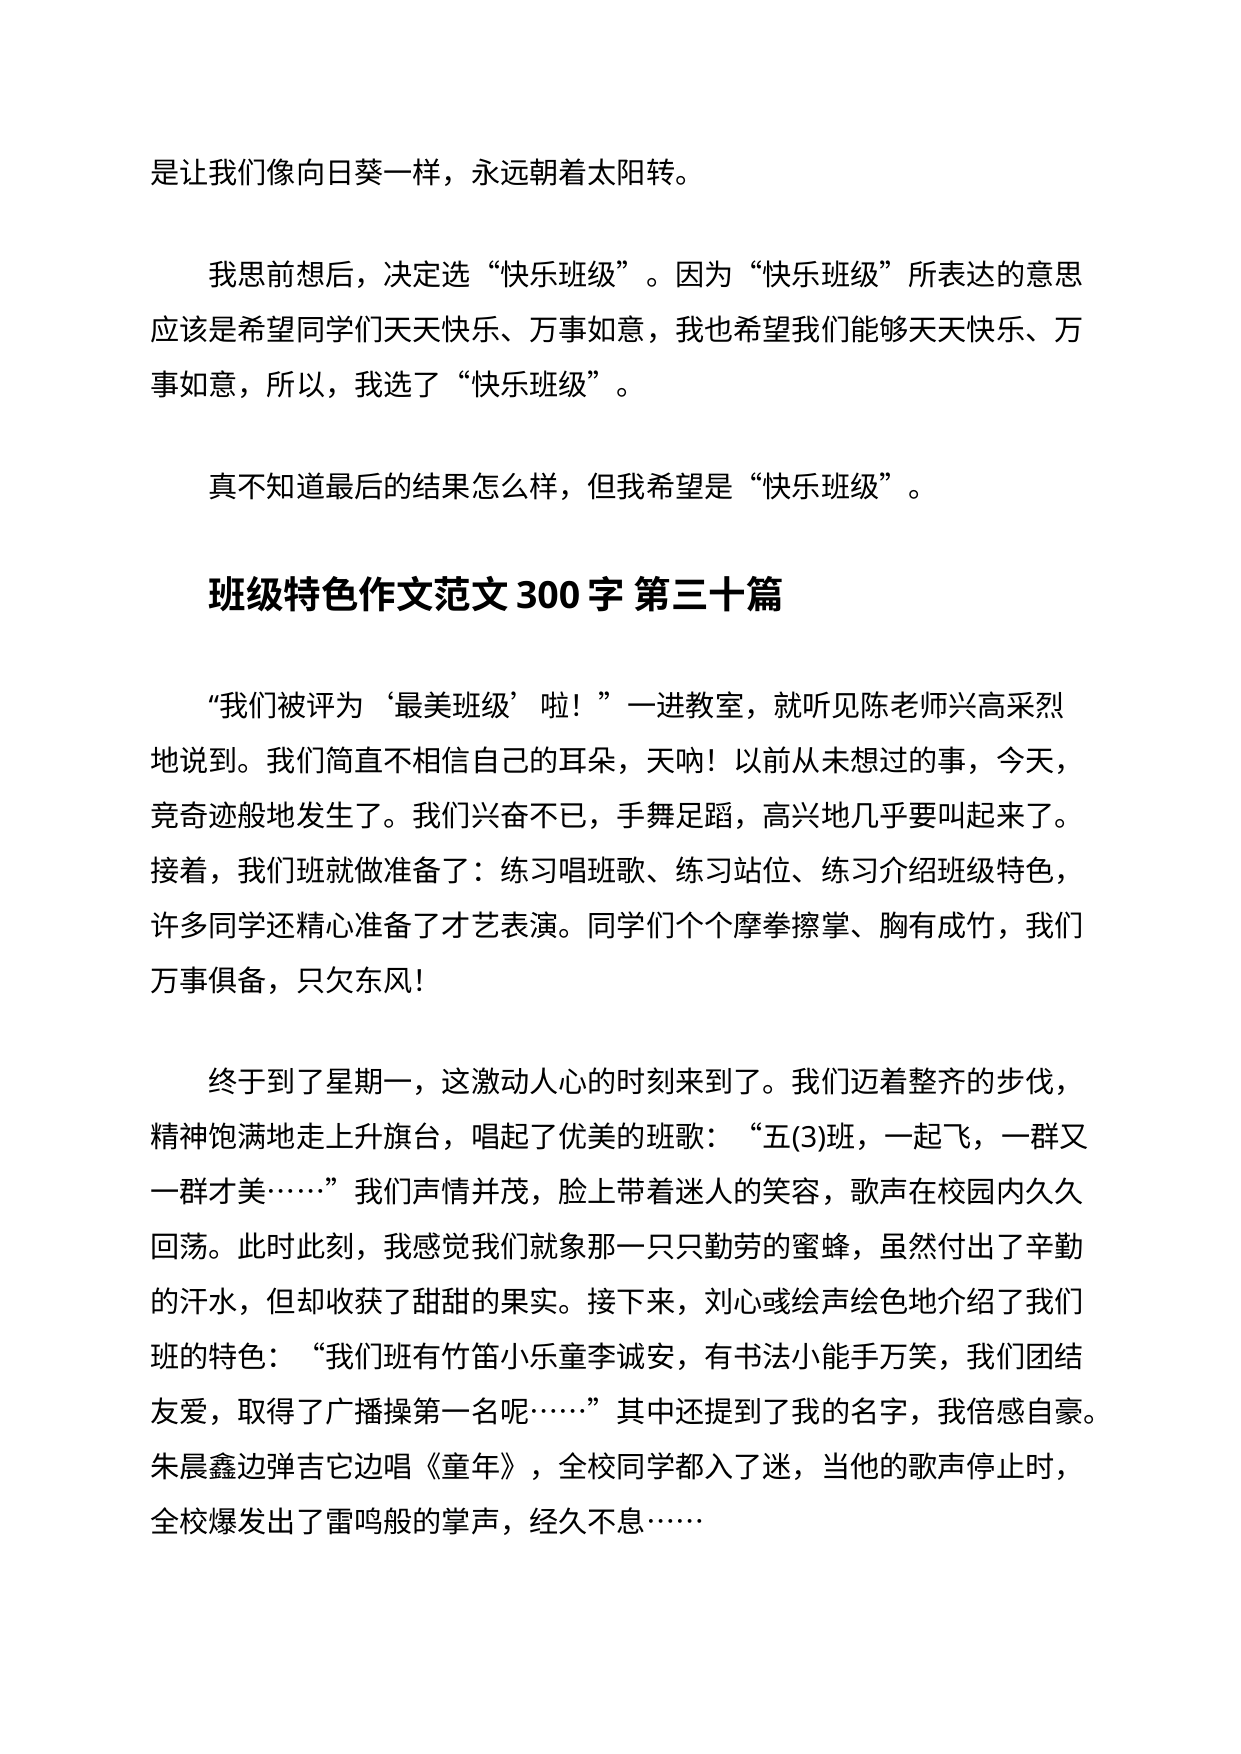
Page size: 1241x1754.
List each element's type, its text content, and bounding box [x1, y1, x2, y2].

text 班级特色作文范文300字 第三十篇 [150, 565, 1090, 619]
text 终于到了星期一，这激动人心的时刻来到了。我们迈着整齐的步伐，精神饱满地走上升旗台，唱起了优美的班歌：“五(3)班，一起飞，一群又一群才美……”我们声情并茂，脸上带着迷人的笑容，歌声在校园内久久回荡。此时此刻，我感觉我们就象那一只只勤劳的蜜蜂，虽然付出了辛勤的汗水，但却收获了甜甜的果实。接下来，刘心彧绘声绘色地介绍了我们班的特色：“我们班有竹笛小乐童李诚安，有书法小能手万笑，我们团结友爱，取得了广播操第一名呢……”其中还提到了我的名字，我倍感自豪。朱晨鑫边弹吉它边唱《童年》，全校同学都入了迷，当他的歌声停止时，全校爆发出了雷鸣般的掌声，经久不息…… [150, 1059, 1090, 1541]
text 我思前想后，决定选“快乐班级”。因为“快乐班级”所表达的意思应该是希望同学们天天快乐、万事如意，我也希望我们能够天天快乐、万事如意，所以，我选了“快乐班级”。 [150, 252, 1090, 404]
text 真不知道最后的结果怎么样，但我希望是“快乐班级”。 [150, 463, 1090, 506]
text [150, 150, 1090, 192]
text “我们被评为‘最美班级’啦！”一进教室，就听见陈老师兴高采烈地说到。我们简直不相信自己的耳朵，天吶！以前从未想过的事，今天，竞奇迹般地发生了。我们兴奋不已，手舞足蹈，高兴地几乎要叫起来了。接着，我们班就做准备了：练习唱班歌、练习站位、练习介绍班级特色，许多同学还精心准备了才艺表演。同学们个个摩拳擦掌、胸有成竹，我们万事俱备，只欠东风！ [150, 683, 1090, 999]
